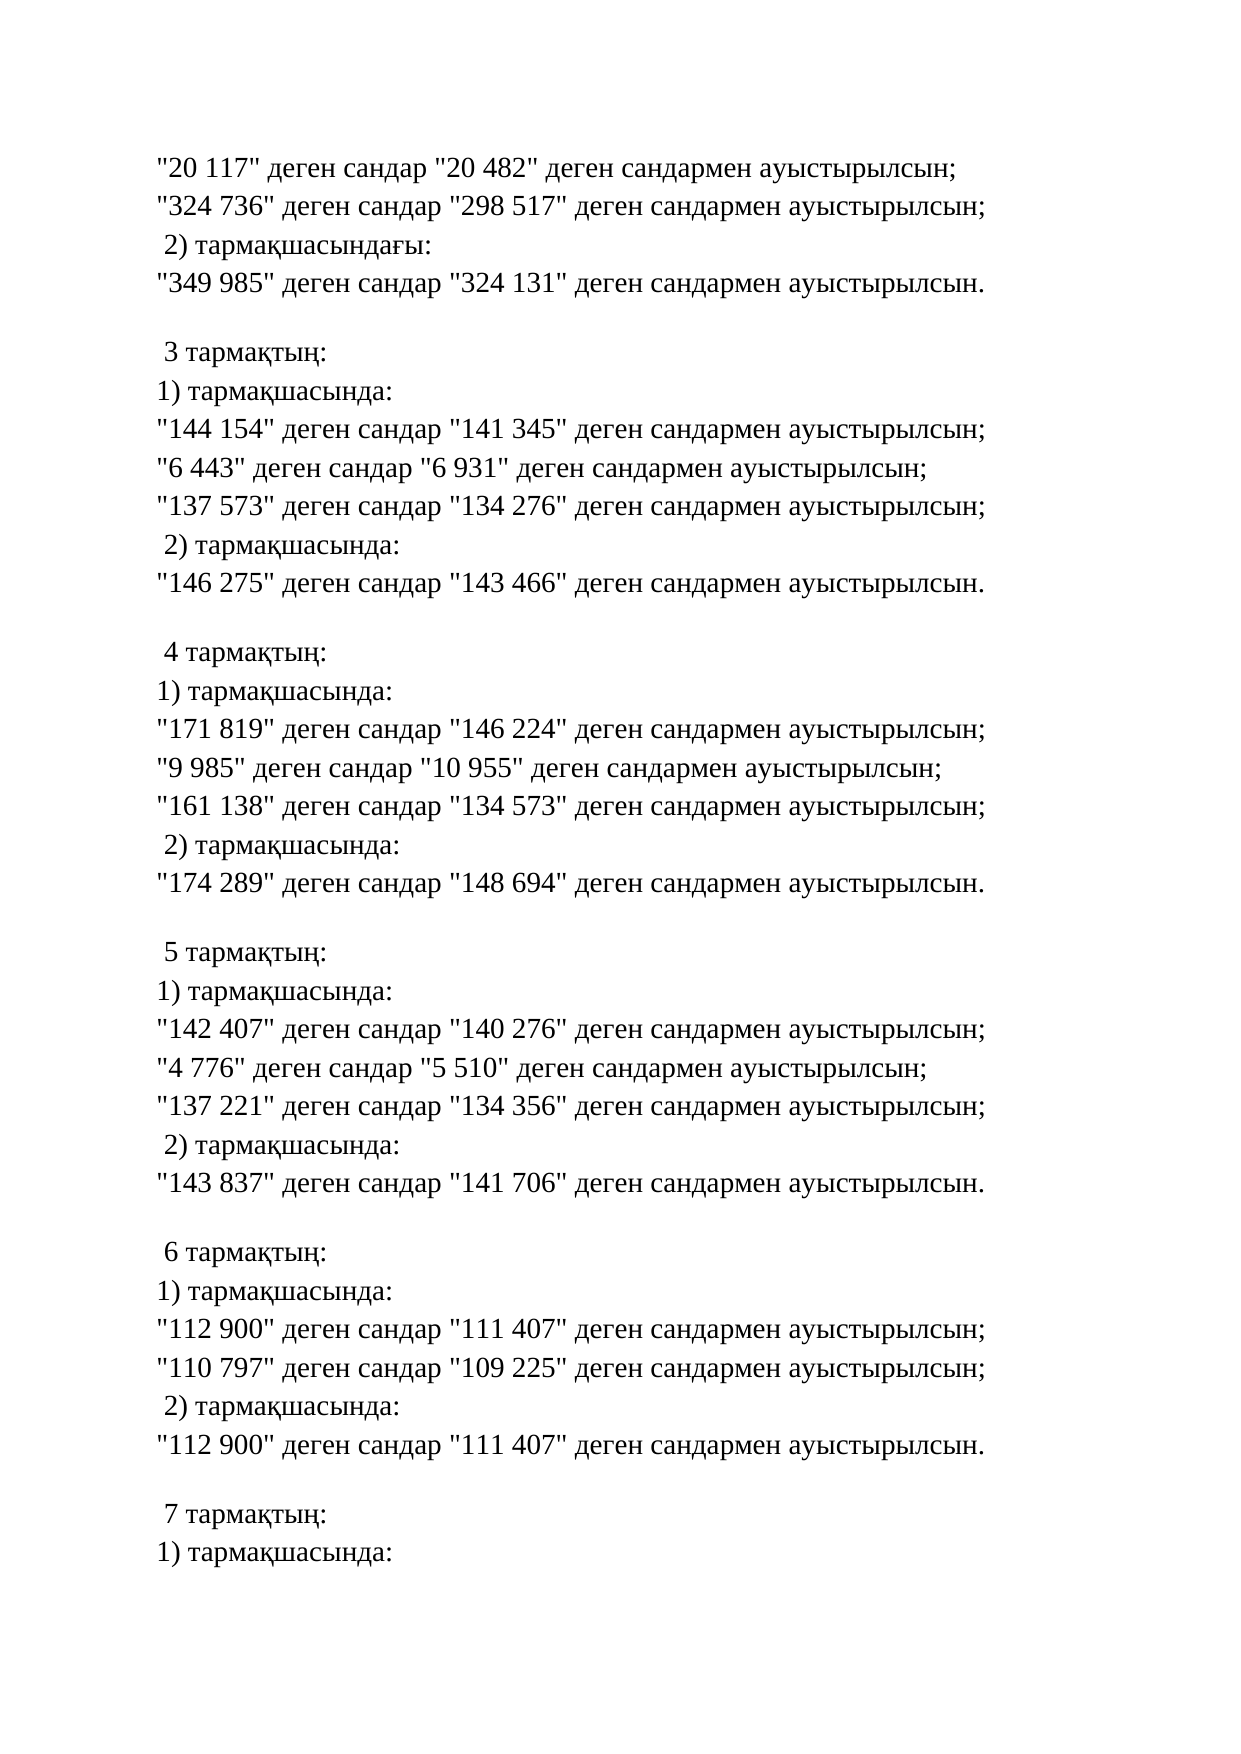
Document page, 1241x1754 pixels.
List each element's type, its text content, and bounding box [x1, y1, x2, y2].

text 1) тармақшасында: [112, 673, 1128, 706]
text 1) тармақшасында: [112, 1273, 1128, 1306]
text "137 221" деген сандар "134 356" деген сандармен ауыстырылсын; [112, 1088, 1128, 1122]
text "349 985" деген сандар "324 131" деген сандармен ауыстырылсын. [112, 266, 1128, 299]
text 6 тармақтың: [112, 1234, 1128, 1268]
text 1) тармақшасында: [112, 973, 1128, 1006]
text "143 837" деген сандар "141 706" деген сандармен ауыстырылсын. [112, 1166, 1128, 1199]
text 3 тармақтың: [112, 334, 1128, 368]
text 7 тармақтың: [112, 1496, 1128, 1529]
text "112 900" деген сандар "111 407" деген сандармен ауыстырылсын; [112, 1311, 1128, 1345]
text "112 900" деген сандар "111 407" деген сандармен ауыстырылсын. [112, 1427, 1128, 1461]
text "6 443" деген сандар "6 931" деген сандармен ауыстырылсын; [112, 450, 1128, 483]
text 1) тармақшасында: [112, 373, 1128, 406]
text 5 тармақтың: [112, 934, 1128, 968]
text "4 776" деген сандар "5 510" деген сандармен ауыстырылсын; [112, 1050, 1128, 1083]
text 2) тармақшасында: [112, 1127, 1128, 1161]
text "174 289" деген сандар "148 694" деген сандармен ауыстырылсын. [112, 866, 1128, 899]
text 2) тармақшасындағы: [112, 227, 1128, 261]
text "137 573" деген сандар "134 276" деген сандармен ауыстырылсын; [112, 488, 1128, 522]
text "161 138" деген сандар "134 573" деген сандармен ауыстырылсын; [112, 788, 1128, 822]
text "142 407" деген сандар "140 276" деген сандармен ауыстырылсын; [112, 1011, 1128, 1045]
text "171 819" деген сандар "146 224" деген сандармен ауыстырылсын; [112, 711, 1128, 745]
text "144 154" деген сандар "141 345" деген сандармен ауыстырылсын; [112, 411, 1128, 445]
text "146 275" деген сандар "143 466" деген сандармен ауыстырылсын. [112, 566, 1128, 599]
text 2) тармақшасында: [112, 527, 1128, 561]
text "324 736" деген сандар "298 517" деген сандармен ауыстырылсын; [112, 188, 1128, 222]
text 4 тармақтың: [112, 634, 1128, 668]
text 1) тармақшасында: [112, 1534, 1128, 1568]
text "9 985" деген сандар "10 955" деген сандармен ауыстырылсын; [112, 750, 1128, 783]
text "20 117" деген сандар "20 482" деген сандармен ауыстырылсын; [112, 150, 1128, 183]
text 2) тармақшасында: [112, 1388, 1128, 1422]
text 2) тармақшасында: [112, 827, 1128, 861]
text "110 797" деген сандар "109 225" деген сандармен ауыстырылсын; [112, 1350, 1128, 1383]
